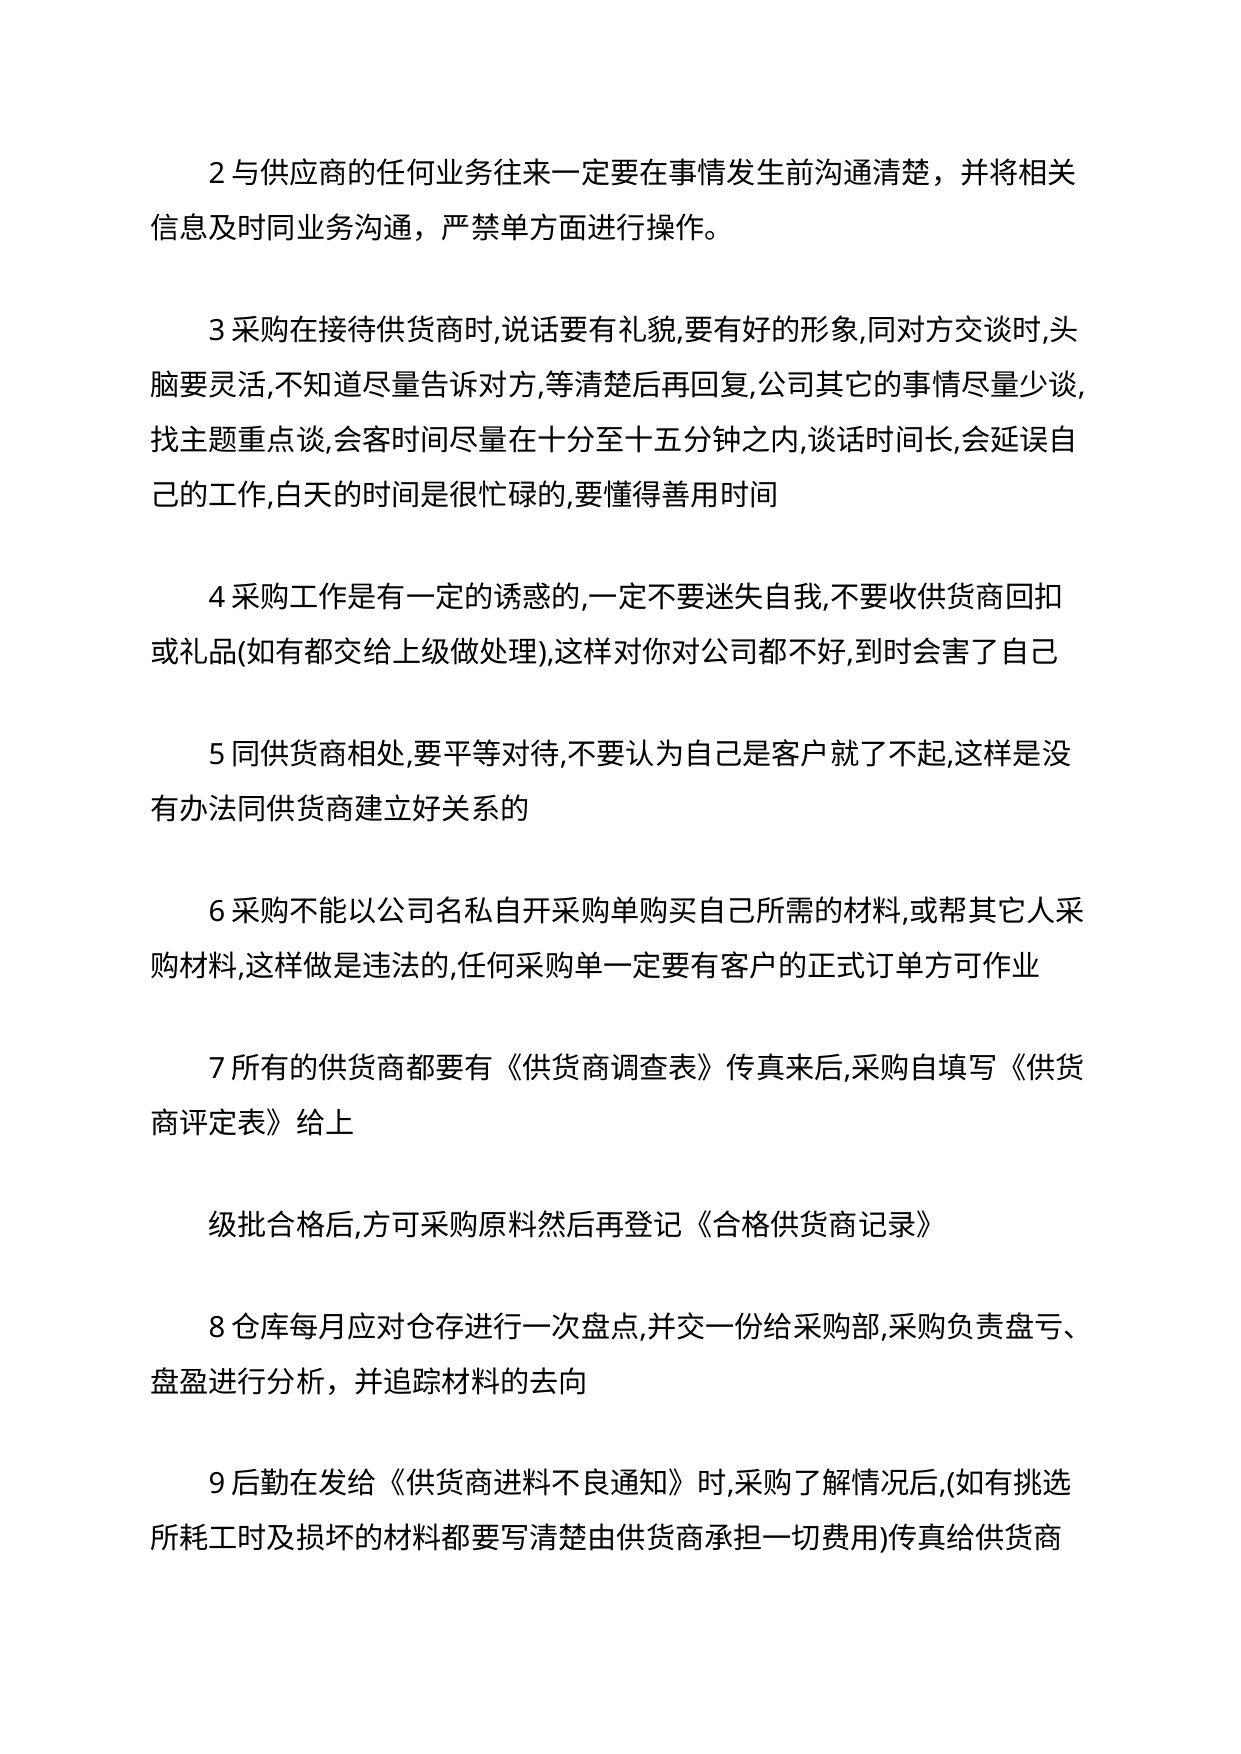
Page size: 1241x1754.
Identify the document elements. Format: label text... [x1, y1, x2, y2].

text 5同供货商相处,要平等对待,不要认为自己是客户就了不起,这样是没有办法同供货商建立好关系的 [150, 731, 1090, 828]
text 4采购工作是有一定的诱惑的,一定不要迷失自我,不要收供货商回扣或礼品(如有都交给上级做处理),这样对你对公司都不好,到时会害了自己 [150, 574, 1090, 671]
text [150, 1460, 1090, 1557]
text 2与供应商的任何业务往来一定要在事情发生前沟通清楚，并将相关信息及时同业务沟通，严禁单方面进行操作。 [150, 150, 1090, 247]
text 6采购不能以公司名私自开采购单购买自己所需的材料,或帮其它人采购材料,这样做是违法的,任何采购单一定要有客户的正式订单方可作业 [150, 887, 1090, 985]
text 8仓库每月应对仓存进行一次盘点,并交一份给采购部,采购负责盘亏、盘盈进行分析，并追踪材料的去向 [150, 1303, 1090, 1401]
text 3采购在接待供货商时,说话要有礼貌,要有好的形象,同对方交谈时,头脑要灵活,不知道尽量告诉对方,等清楚后再回复,公司其它的事情尽量少谈,找主题重点谈,会客时间尽量在十分至十五分钟之内,谈话时间长,会延误自己的工作,白天的时间是很忙碌的,要懂得善用时间 [150, 307, 1090, 514]
text 7所有的供货商都要有《供货商调查表》传真来后,采购自填写《供货商评定表》给上 [150, 1044, 1090, 1142]
text 级批合格后,方可采购原料然后再登记《合格供货商记录》 [150, 1201, 1090, 1244]
